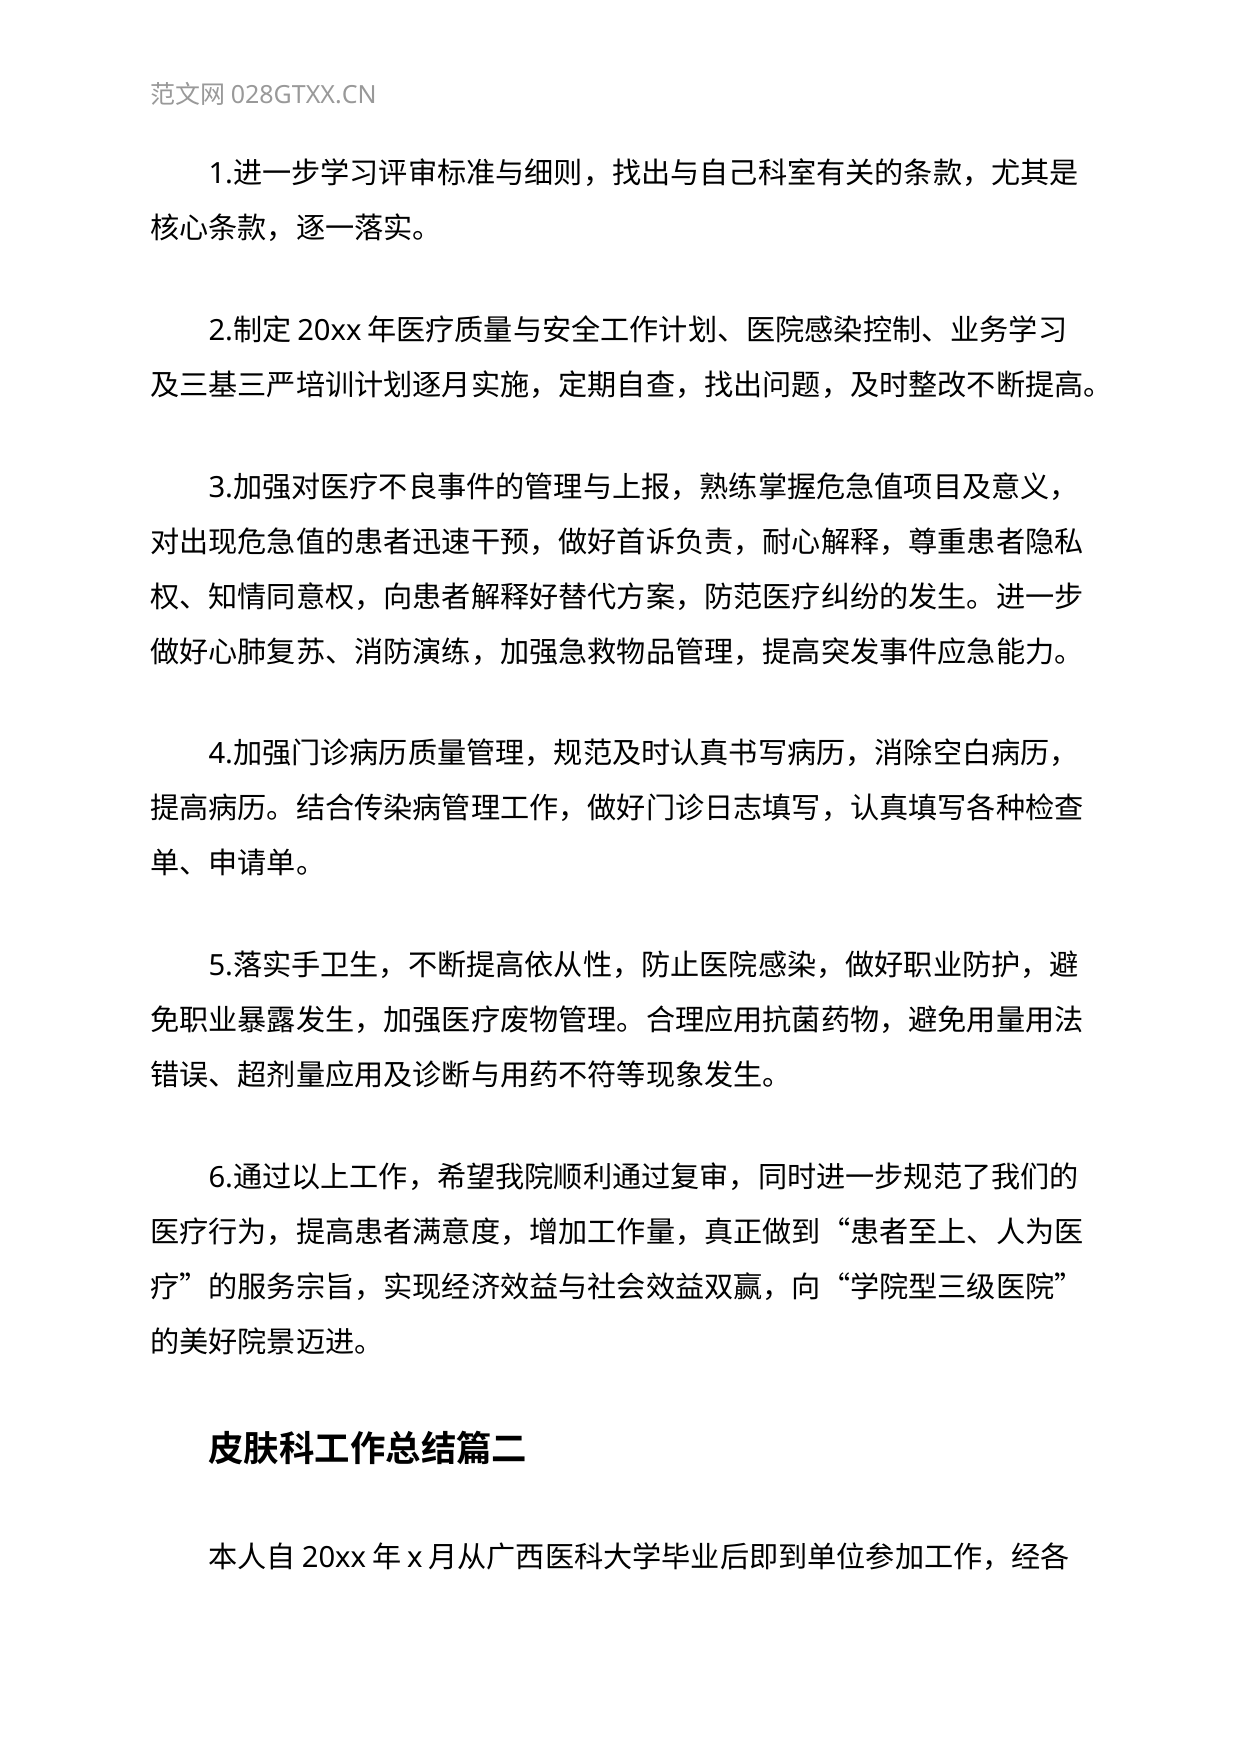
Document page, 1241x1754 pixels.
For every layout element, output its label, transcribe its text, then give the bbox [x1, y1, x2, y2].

text 3.加强对医疗不良事件的管理与上报，熟练掌握危急值项目及意义，对出现危急值的患者迅速干预，做好首诉负责，耐心解释，尊重患者隐私权、知情同意权，向患者解释好替代方案，防范医疗纠纷的发生。进一步做好心肺复苏、消防演练，加强急救物品管理，提高突发事件应急能力。 [150, 463, 1090, 671]
text 皮肤科工作总结篇二 [150, 1420, 1090, 1471]
text 1.进一步学习评审标准与细则，找出与自己科室有关的条款，尤其是核心条款，逐一落实。 [150, 150, 1090, 247]
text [150, 1533, 1090, 1576]
text 4.加强门诊病历质量管理，规范及时认真书写病历，消除空白病历，提高病历。结合传染病管理工作，做好门诊日志填写，认真填写各种检查单、申请单。 [150, 730, 1090, 882]
text 5.落实手卫生，不断提高依从性，防止医院感染，做好职业防护，避免职业暴露发生，加强医疗废物管理。合理应用抗菌药物，避免用量用法错误、超剂量应用及诊断与用药不符等现象发生。 [150, 942, 1090, 1094]
text 6.通过以上工作，希望我院顺利通过复审，同时进一步规范了我们的医疗行为，提高患者满意度，增加工作量，真正做到“患者至上、人为医疗”的服务宗旨，实现经济效益与社会效益双赢，向“学院型三级医院”的美好院景迈进。 [150, 1153, 1090, 1361]
text 2.制定20xx年医疗质量与安全工作计划、医院感染控制、业务学习及三基三严培训计划逐月实施，定期自查，找出问题，及时整改不断提高。 [150, 307, 1090, 404]
